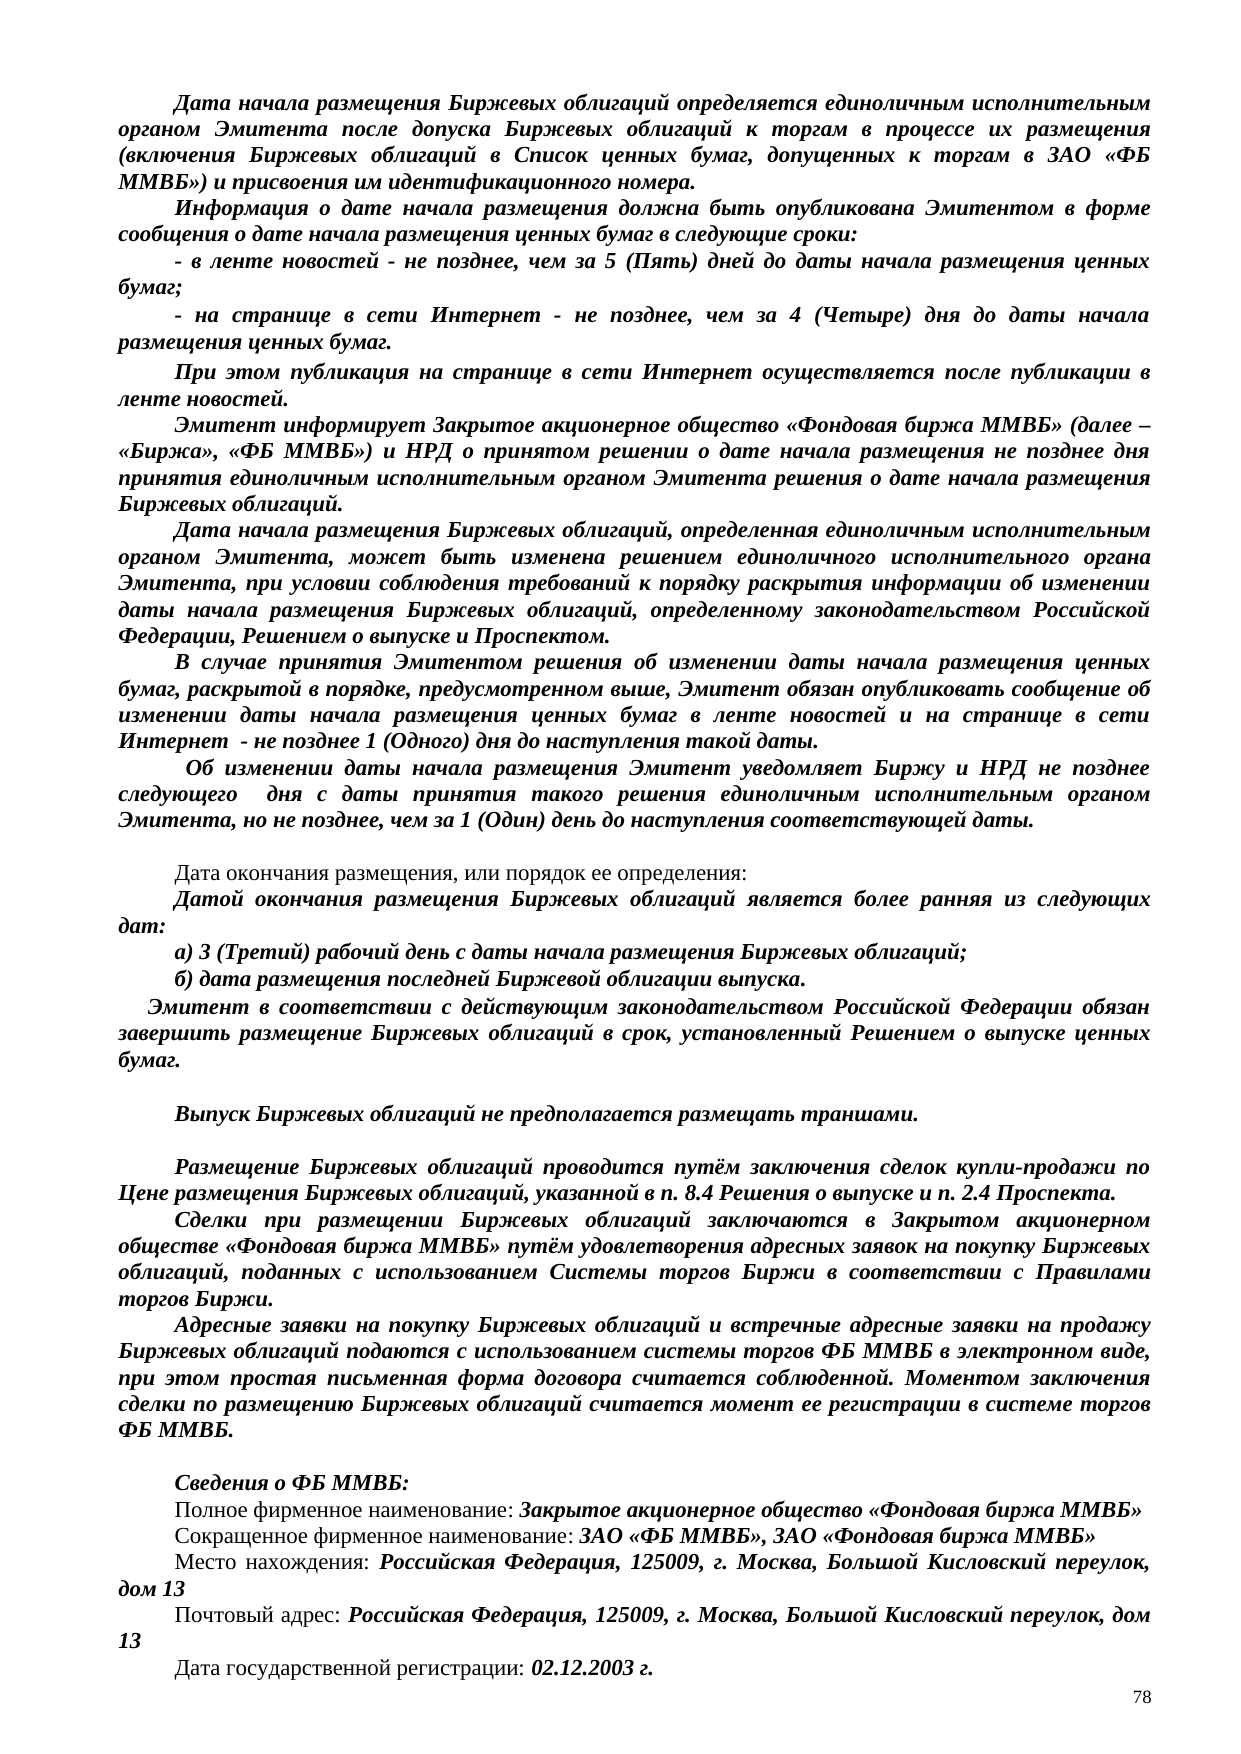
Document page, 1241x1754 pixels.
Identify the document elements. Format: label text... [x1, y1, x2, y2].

text При этом публикация на странице в сети Интернет осуществляется после публикации в ленте новостей. [118, 358, 1152, 411]
text Дата государственной регистрации: 02.12.2003 г. [118, 1654, 1152, 1680]
text Информация о дате начала размещения должна быть опубликована Эмитентом в форме сообщения о дате начала размещения ценных бумаг в следующие сроки: [118, 194, 1152, 247]
text Дата окончания размещения, или порядок ее определения: [118, 859, 1152, 886]
text Эмитент информирует Закрытое акционерное общество «Фондовая биржа ММВБ» (далее – «Биржа», «ФБ ММВБ») и НРД о принятом решении о дате начала размещения не позднее дня принятия единоличным исполнительным органом Эмитента решения о дате начала размещения Биржевых облигаций. [118, 411, 1152, 517]
text Сделки при размещении Биржевых облигаций заключаются в Закрытом акционерном обществе «Фондовая биржа ММВБ» путём удовлетворения адресных заявок на покупку Биржевых облигаций, поданных с использованием Системы торгов Биржи в соответствии с Правилами торгов Биржи. [118, 1206, 1152, 1311]
text - на странице в сети Интернет - не позднее, чем за 4 (Четыре) дня до даты начала размещения ценных бумаг. [118, 302, 1152, 354]
text Почтовый адрес: Российская Федерация, 125009, г. Москва, Большой Кисловский переулок, дом 13 [118, 1601, 1152, 1654]
text Полное фирменное наименование: Закрытое акционерное общество «Фондовая биржа ММВБ» [118, 1496, 1152, 1522]
text Дата начала размещения Биржевых облигаций определяется единоличным исполнительным органом Эмитента после допуска Биржевых облигаций к торгам в процессе их размещения (включения Биржевых облигаций в Список ценных бумаг, допущенных к торгам в ЗАО «ФБ ММВБ») и присвоения им идентификационного номера. [118, 89, 1152, 194]
text Датой окончания размещения Биржевых облигаций является более ранняя из следующих дат: [118, 886, 1152, 938]
text - в ленте новостей - не позднее, чем за 5 (Пять) дней до даты начала размещения ценных бумаг; [118, 247, 1152, 299]
text Об изменении даты начала размещения Эмитент уведомляет Биржу и НРД не позднее следующего дня с даты принятия такого решения единоличным исполнительным органом Эмитента, но не позднее, чем за 1 (Один) день до наступления соответствующей даты. [118, 754, 1152, 833]
text Выпуск Биржевых облигаций не предполагается размещать траншами. [118, 1100, 1152, 1127]
text Эмитент в соответствии с действующим законодательством Российской Федерации обязан завершить размещение Биржевых облигаций в срок, установленный Решением о выпуске ценных бумаг. [118, 993, 1152, 1072]
text Адресные заявки на покупку Биржевых облигаций и встречные адресные заявки на продажу Биржевых облигаций подаются с использованием системы торгов ФБ ММВБ в электронном виде, при этом простая письменная форма договора считается соблюденной. Моментом заключения сделки по размещению Биржевых облигаций считается момент ее регистрации в системе торгов ФБ ММВБ. [118, 1311, 1152, 1443]
text а) 3 (Третий) рабочий день с даты начала размещения Биржевых облигаций; [118, 938, 1152, 964]
text б) дата размещения последней Биржевой облигации выпуска. [118, 964, 1152, 991]
text Размещение Биржевых облигаций проводится путём заключения сделок купли-продажи по Цене размещения Биржевых облигаций, указанной в п. 8.4 Решения о выпуске и п. 2.4 Проспекта. [118, 1153, 1152, 1206]
text Сведения о ФБ ММВБ: [118, 1469, 1152, 1496]
text Место нахождения: Российская Федерация, 125009, г. Москва, Большой Кисловский переулок, дом 13 [118, 1548, 1152, 1601]
text Дата начала размещения Биржевых облигаций, определенная единоличным исполнительным органом Эмитента, может быть изменена решением единоличного исполнительного органа Эмитента, при условии соблюдения требований к порядку раскрытия информации об изменении даты начала размещения Биржевых облигаций, определенному законодательством Российской Федерации, Решением о выпуске и Проспектом. [118, 517, 1152, 648]
text Сокращенное фирменное наименование: ЗАО «ФБ ММВБ», ЗАО «Фондовая биржа ММВБ» [118, 1522, 1152, 1548]
text В случае принятия Эмитентом решения об изменении даты начала размещения ценных бумаг, раскрытой в порядке, предусмотренном выше, Эмитент обязан опубликовать сообщение об изменении даты начала размещения ценных бумаг в ленте новостей и на странице в сети Интернет - не позднее 1 (Одного) дня до наступления такой даты. [118, 648, 1152, 754]
